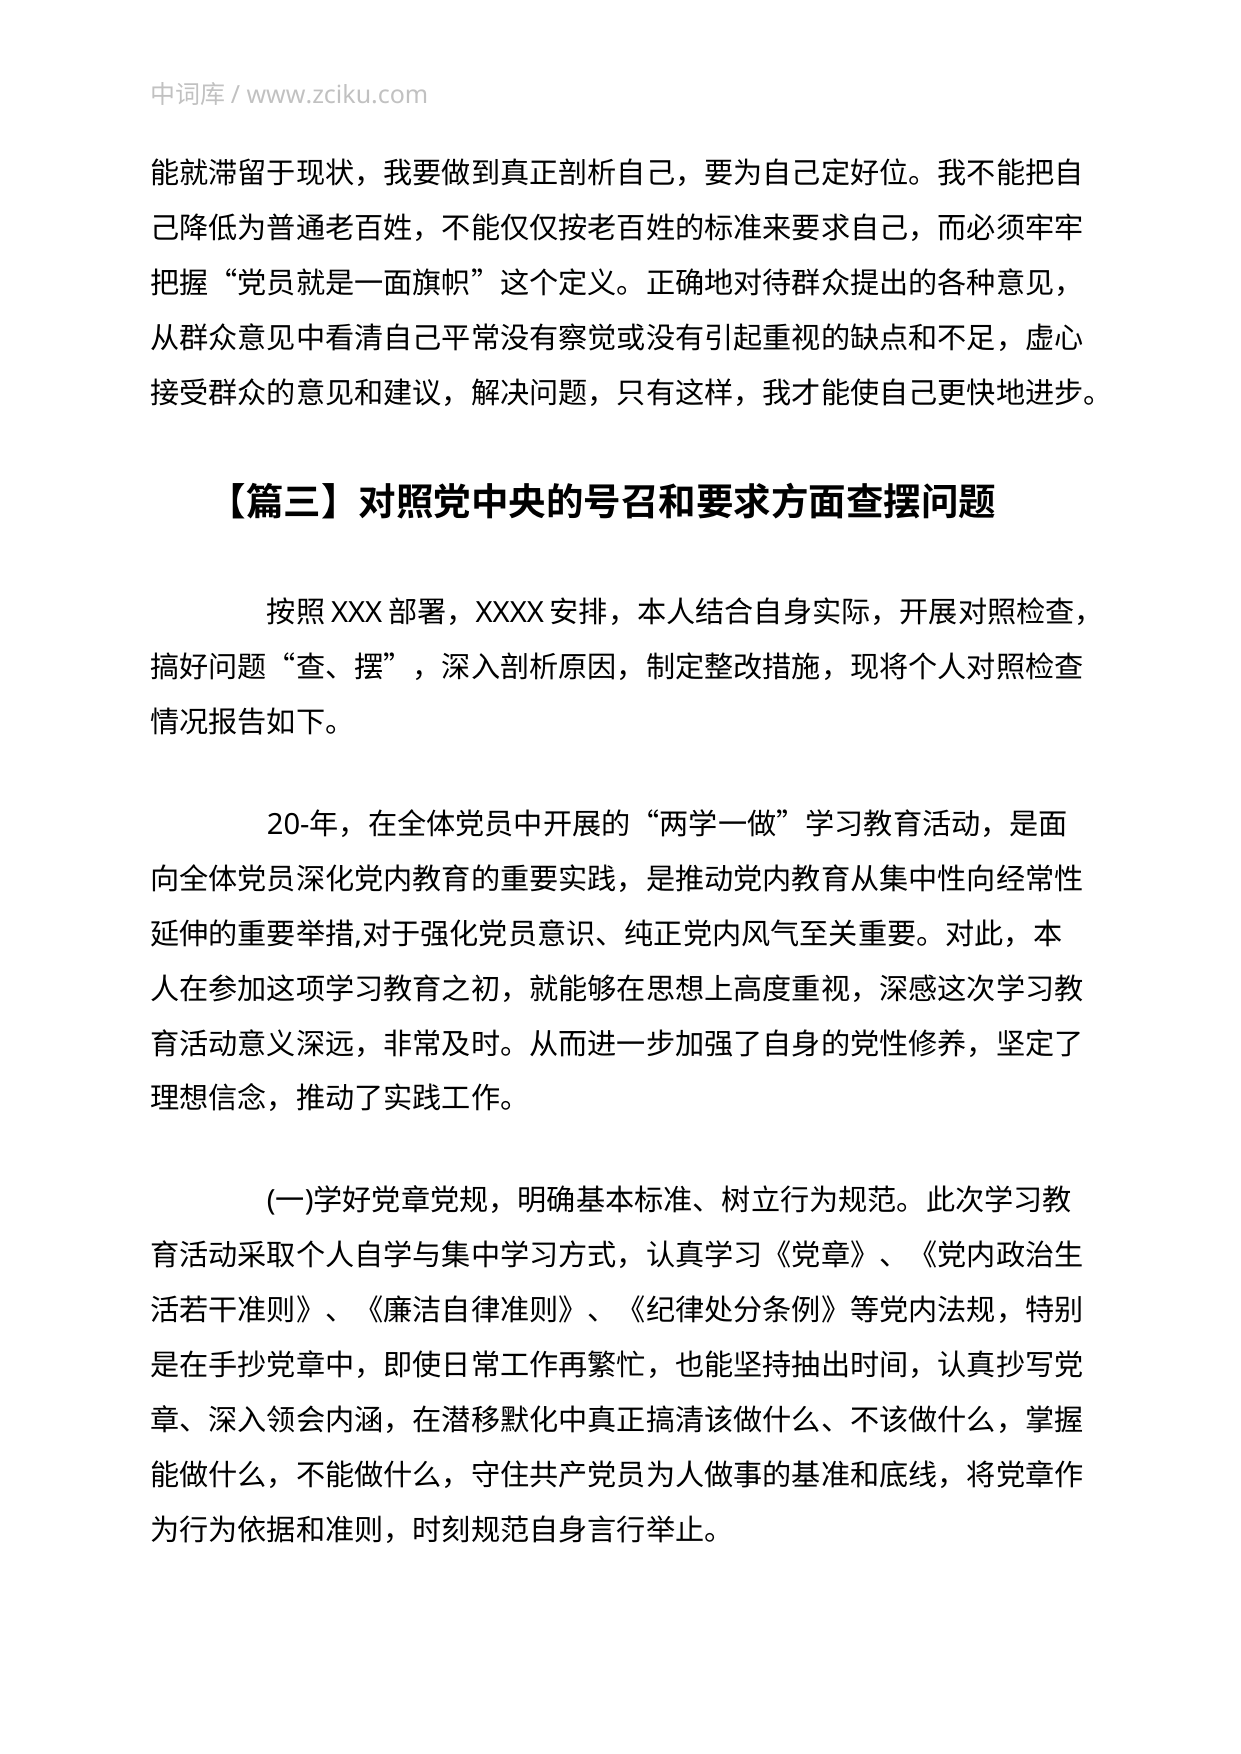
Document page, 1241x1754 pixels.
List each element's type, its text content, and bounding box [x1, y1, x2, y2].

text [150, 150, 1090, 412]
text (一)学好党章党规，明确基本标准、树立行为规范。此次学习教育活动采取个人自学与集中学习方式，认真学习《党章》、《党内政治生活若干准则》、《廉洁自律准则》、《纪律处分条例》等党内法规，特别是在手抄党章中，即使日常工作再繁忙，也能坚持抽出时间，认真抄写党章、深入领会内涵，在潜移默化中真正搞清该做什么、不该做什么，掌握能做什么，不能做什么，守住共产党员为人做事的基准和底线，将党章作为行为依据和准则，时刻规范自身言行举止。 [150, 1177, 1090, 1549]
text 【篇三】对照党中央的号召和要求方面查摆问题 [150, 471, 1090, 526]
text 按照XXX部署，XXXX安排，本人结合自身实际，开展对照检查，搞好问题“查、摆”，深入剖析原因，制定整改措施，现将个人对照检查情况报告如下。 [150, 589, 1090, 741]
text 20-年，在全体党员中开展的“两学一做”学习教育活动，是面向全体党员深化党内教育的重要实践，是推动党内教育从集中性向经常性延伸的重要举措,对于强化党员意识、纯正党内风气至关重要。对此，本人在参加这项学习教育之初，就能够在思想上高度重视，深感这次学习教育活动意义深远，非常及时。从而进一步加强了自身的党性修养，坚定了理想信念，推动了实践工作。 [150, 800, 1090, 1117]
